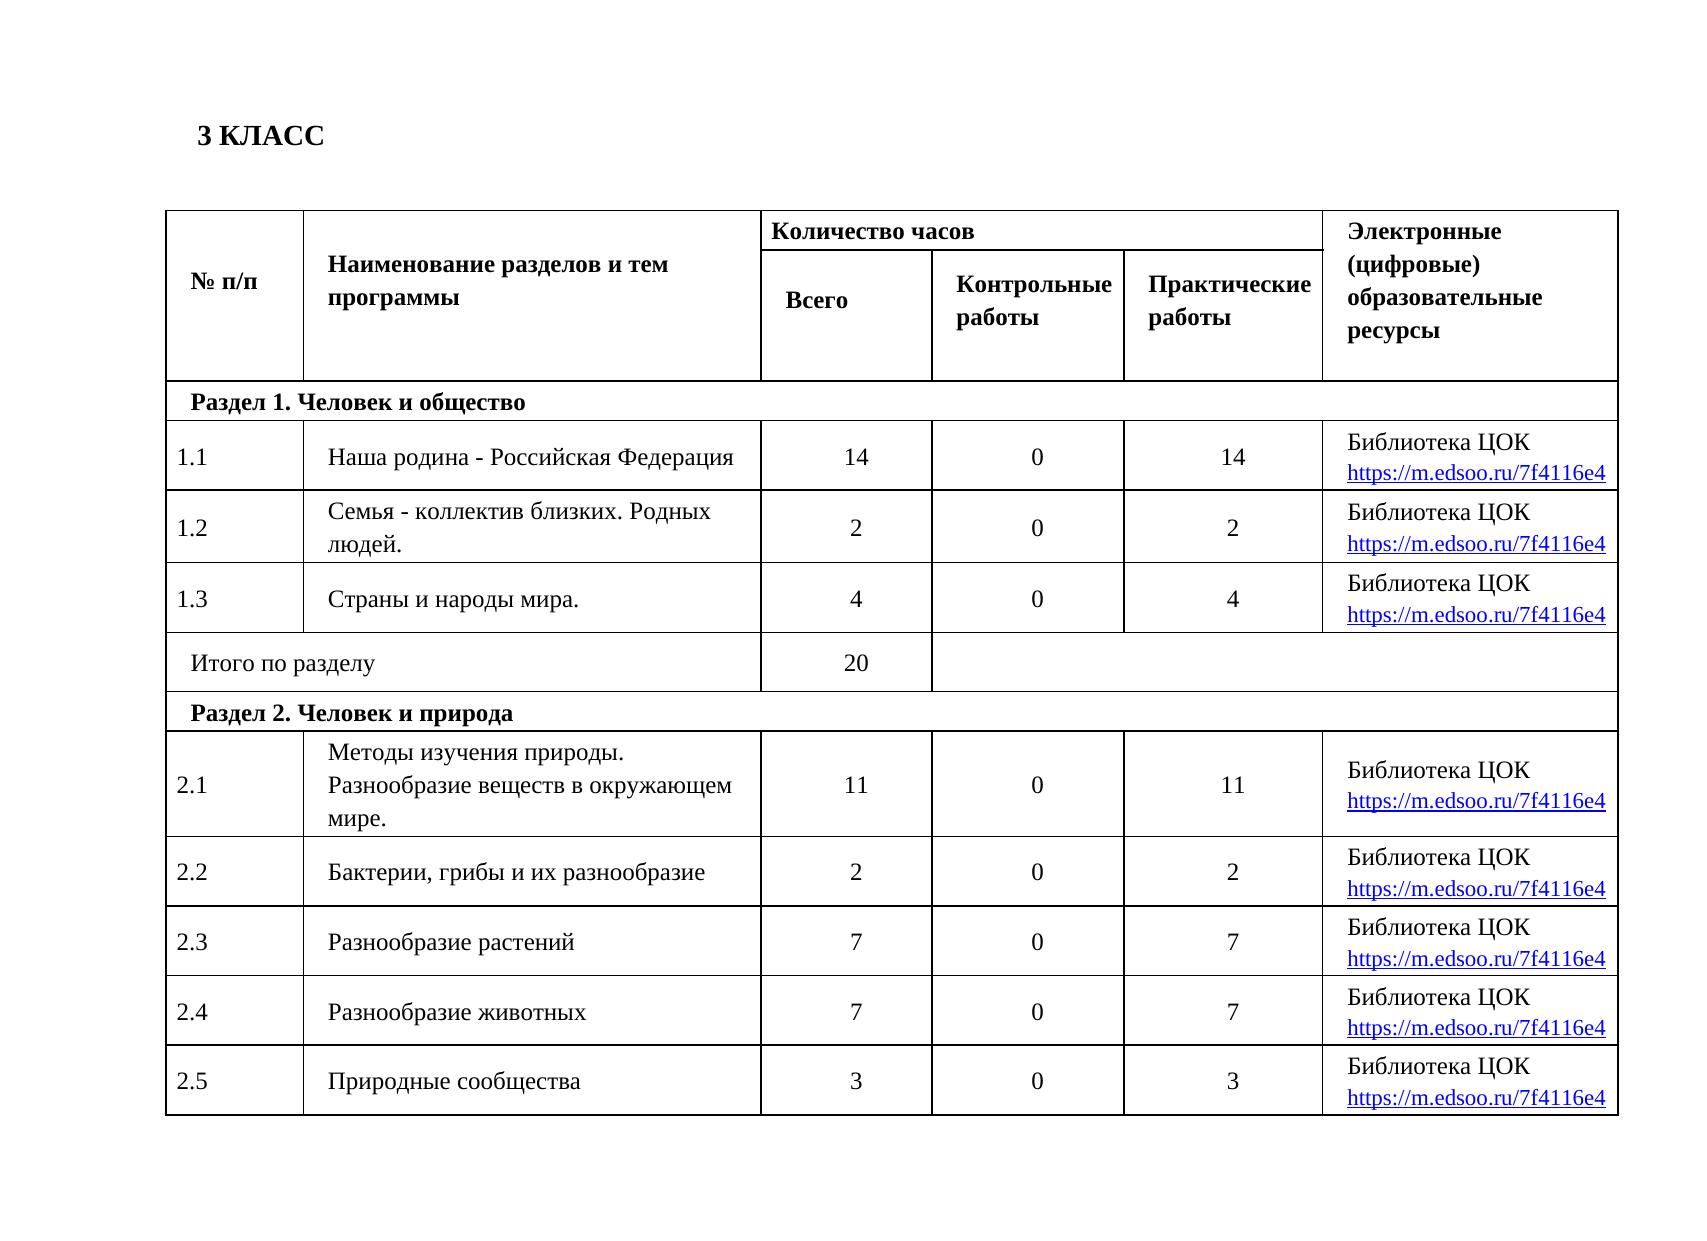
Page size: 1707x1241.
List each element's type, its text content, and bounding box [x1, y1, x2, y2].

table_cell 0 [933, 732, 1123, 836]
table_cell 0 [933, 1046, 1123, 1114]
table_cell 11 [762, 732, 931, 836]
table_cell Природные сообщества [304, 1046, 760, 1114]
table_cell 0 [933, 837, 1123, 905]
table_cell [1323, 907, 1617, 975]
table_header № п/п [167, 211, 303, 380]
table_cell 2 [762, 491, 931, 562]
table_cell 2.5 [167, 1046, 303, 1114]
table_cell 3 [762, 1046, 931, 1114]
table_cell Семья - коллектив близких. Родных людей. [304, 491, 760, 562]
table_cell 2.3 [167, 907, 303, 975]
table_cell Страны и народы мира. [304, 563, 760, 631]
table_cell 4 [762, 563, 931, 631]
table_cell 0 [933, 491, 1123, 562]
table_cell Практические работы [1125, 251, 1322, 380]
table_cell 4 [1125, 563, 1322, 631]
table_cell 0 [933, 976, 1123, 1044]
table_cell 11 [1125, 732, 1322, 836]
table_cell Наша родина - Российская Федерация [304, 421, 760, 489]
table_cell 1.3 [167, 563, 303, 631]
table_cell 2.4 [167, 976, 303, 1044]
table_cell Библиотека ЦОК https://m.edsoo.ru/7f4116e4 [1323, 563, 1617, 631]
table_cell Бактерии, грибы и их разнообразие [304, 837, 760, 905]
table_cell 14 [1125, 421, 1322, 489]
table_cell 2 [1125, 837, 1322, 905]
table_cell 3 [1125, 1046, 1322, 1114]
table_cell Библиотека ЦОК https://m.edsoo.ru/7f4116e4 [1323, 421, 1617, 489]
table_cell 7 [1125, 976, 1322, 1044]
table_cell Контрольные работы [933, 251, 1123, 380]
table_cell Разнообразие растений [304, 907, 760, 975]
table_cell 7 [762, 976, 931, 1044]
table_cell Библиотека ЦОК https://m.edsoo.ru/7f4116e4 [1323, 732, 1617, 836]
table_cell Методы изучения природы. Разнообразие веществ в окружающем мире. [304, 732, 760, 836]
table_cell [1323, 976, 1617, 1044]
table_cell Итого по разделу [167, 633, 760, 691]
table_cell 1.1 [167, 421, 303, 489]
table_cell [933, 633, 1617, 691]
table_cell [1323, 1046, 1617, 1114]
table_header Электронные (цифровые) образовательные ресурсы [1323, 211, 1617, 380]
table_cell Библиотека ЦОК https://m.edsoo.ru/7f4116e4 [1323, 491, 1617, 562]
table_cell 2.2 [167, 837, 303, 905]
table_cell 14 [762, 421, 931, 489]
table_cell Раздел 1. Человек и общество [167, 382, 1617, 420]
table_cell 0 [933, 421, 1123, 489]
table_cell 1.2 [167, 491, 303, 562]
table_cell Библиотека ЦОК https://m.edsoo.ru/7f4116e4 [1323, 837, 1617, 905]
table_cell 0 [933, 907, 1123, 975]
table_cell 20 [762, 633, 931, 691]
table_cell Разнообразие животных [304, 976, 760, 1044]
table_header Количество часов [762, 211, 1322, 249]
table_header Наименование разделов и тем программы [304, 211, 760, 380]
table_cell 2 [762, 837, 931, 905]
table_cell 7 [762, 907, 931, 975]
table_cell Всего [762, 251, 931, 380]
text 3 КЛАСС [190, 118, 1618, 152]
table_cell 7 [1125, 907, 1322, 975]
table_cell 0 [933, 563, 1123, 631]
table_cell 2 [1125, 491, 1322, 562]
table_cell 2.1 [167, 732, 303, 836]
table_cell Раздел 2. Человек и природа [167, 692, 1617, 730]
